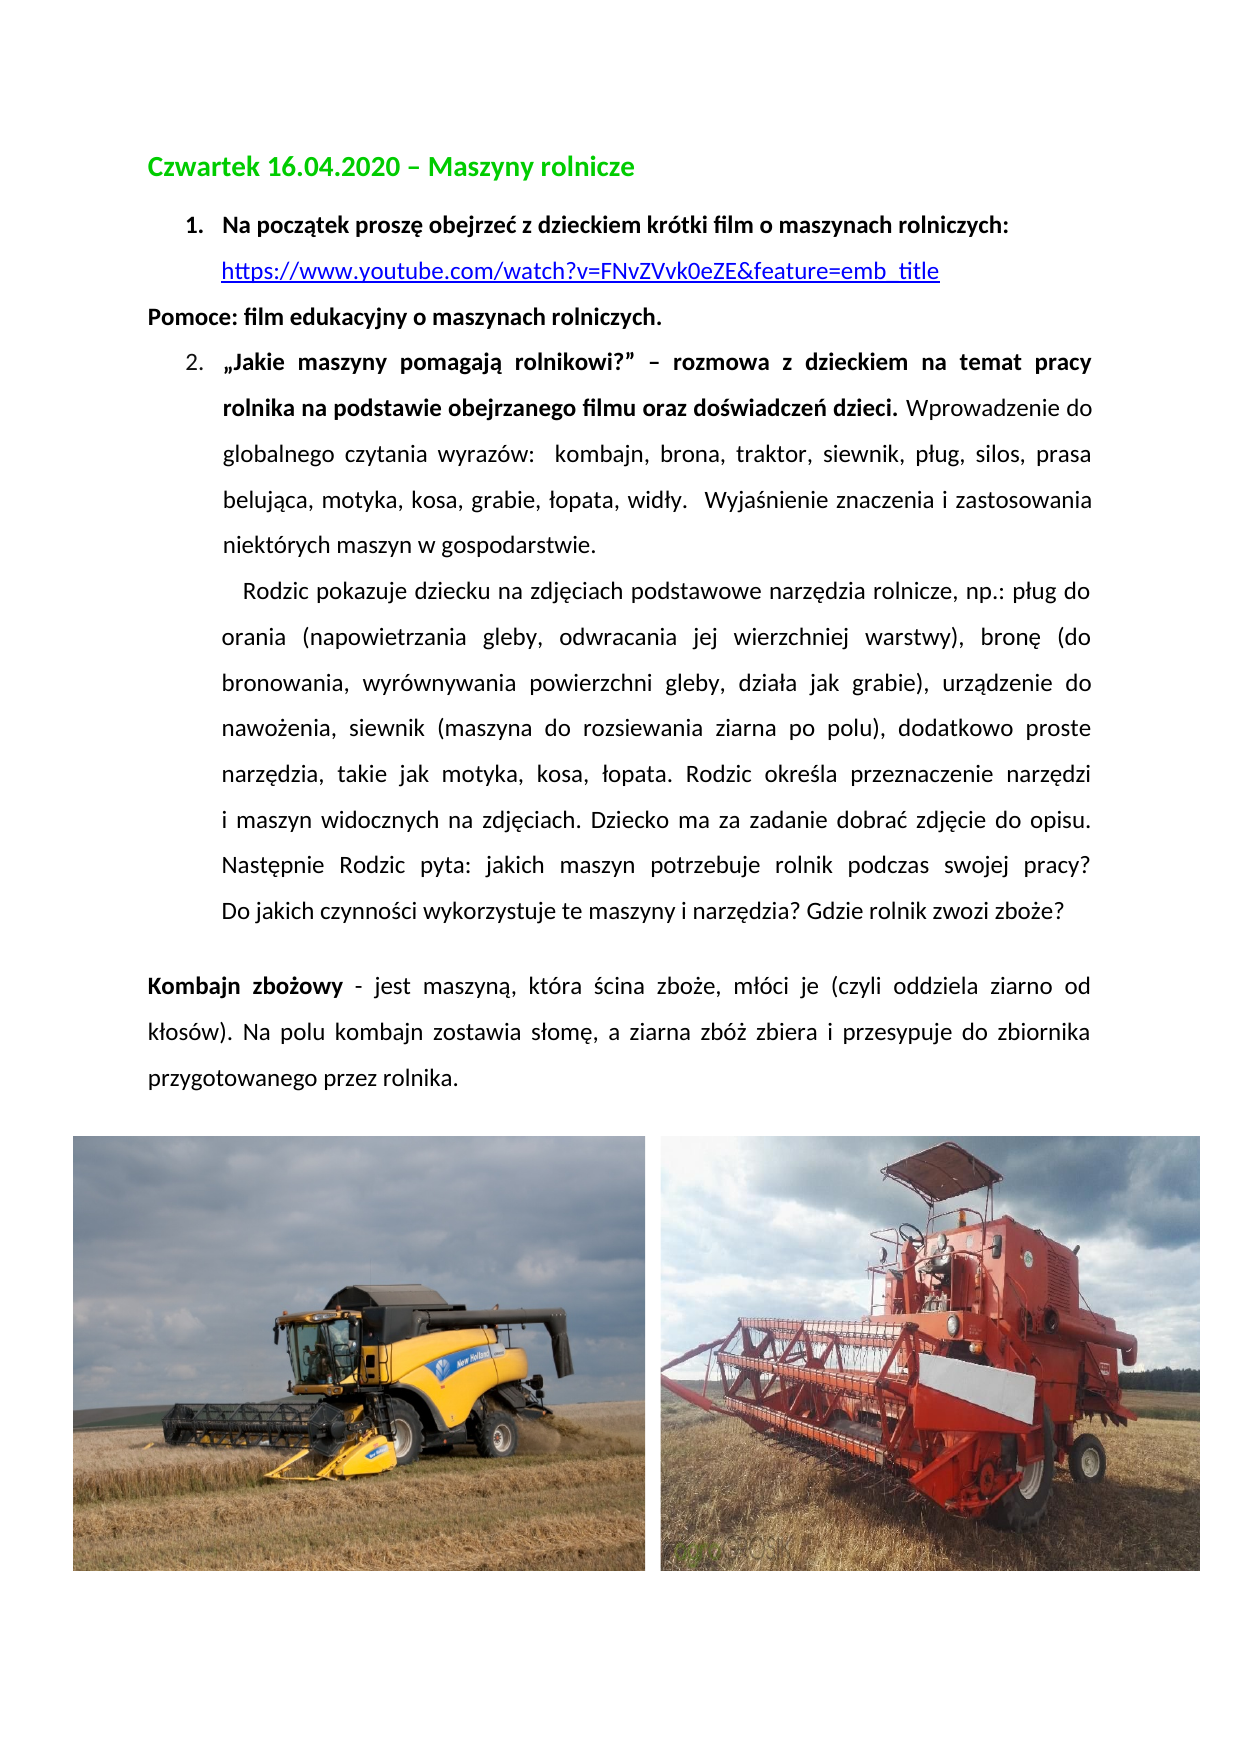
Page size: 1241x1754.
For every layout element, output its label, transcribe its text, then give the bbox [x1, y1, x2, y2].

text Pomoce: film edukacyjny o maszynach rolniczych. [148, 301, 1093, 331]
text Czwartek 16.04.2020 – Maszyny rolnicze [148, 148, 1093, 183]
text Rodzic pokazuje dziecku na zdjęciach podstawowe narzędzia rolnicze, np.: pług do orania (napowietrzania gleby, odwracania jej wierzchniej warstwy), bronę (do bronowania, wyrównywania powierzchni gleby, działa jak grabie), urządzenie do nawożenia, siewnik (maszyna do rozsiewania ziarna po polu), dodatkowo proste narzędzia, takie jak motyka, kosa, łopata. Rodzic określa przeznaczenie narzędzi i maszyn widocznych na zdjęciach. Dziecko ma za zadanie dobrać zdjęcie do opisu. Następnie Rodzic pyta: jakich maszyn potrzebuje rolnik podczas swojej pracy? Do jakich czynności wykorzystuje te maszyny i narzędzia? Gdzie rolnik zwozi zboże? [148, 575, 1093, 926]
picture [660, 1136, 1200, 1571]
text https://www.youtube.com/watch?v=FNvZVvk0eZE&feature=emb_title [148, 255, 1093, 286]
picture [73, 1136, 646, 1571]
list „Jakie maszyny pomagają rolnikowi?” – rozmowa z dzieckiem na temat pracy rolnika na podstawie obejrzanego filmu oraz doświadczeń dzieci. Wprowadzenie do globalnego czytania wyrazów: kombajn, brona, traktor, siewnik, pług, silos, prasa belująca, motyka, kosa, grabie, łopata, widły. Wyjaśnienie znaczenia i zastosowania niektórych maszyn w gospodarstwie. [185, 347, 1093, 560]
list Na początek proszę obejrzeć z dzieckiem krótki film o maszynach rolniczych: [185, 209, 1093, 240]
text Kombajn zbożowy - jest maszyną, która ścina zboże, młóci je (czyli oddziela ziarno od kłosów). Na polu kombajn zostawia słomę, a ziarna zbóż zbiera i przesypuje do zbiornika przygotowanego przez rolnika. [148, 970, 1093, 1092]
